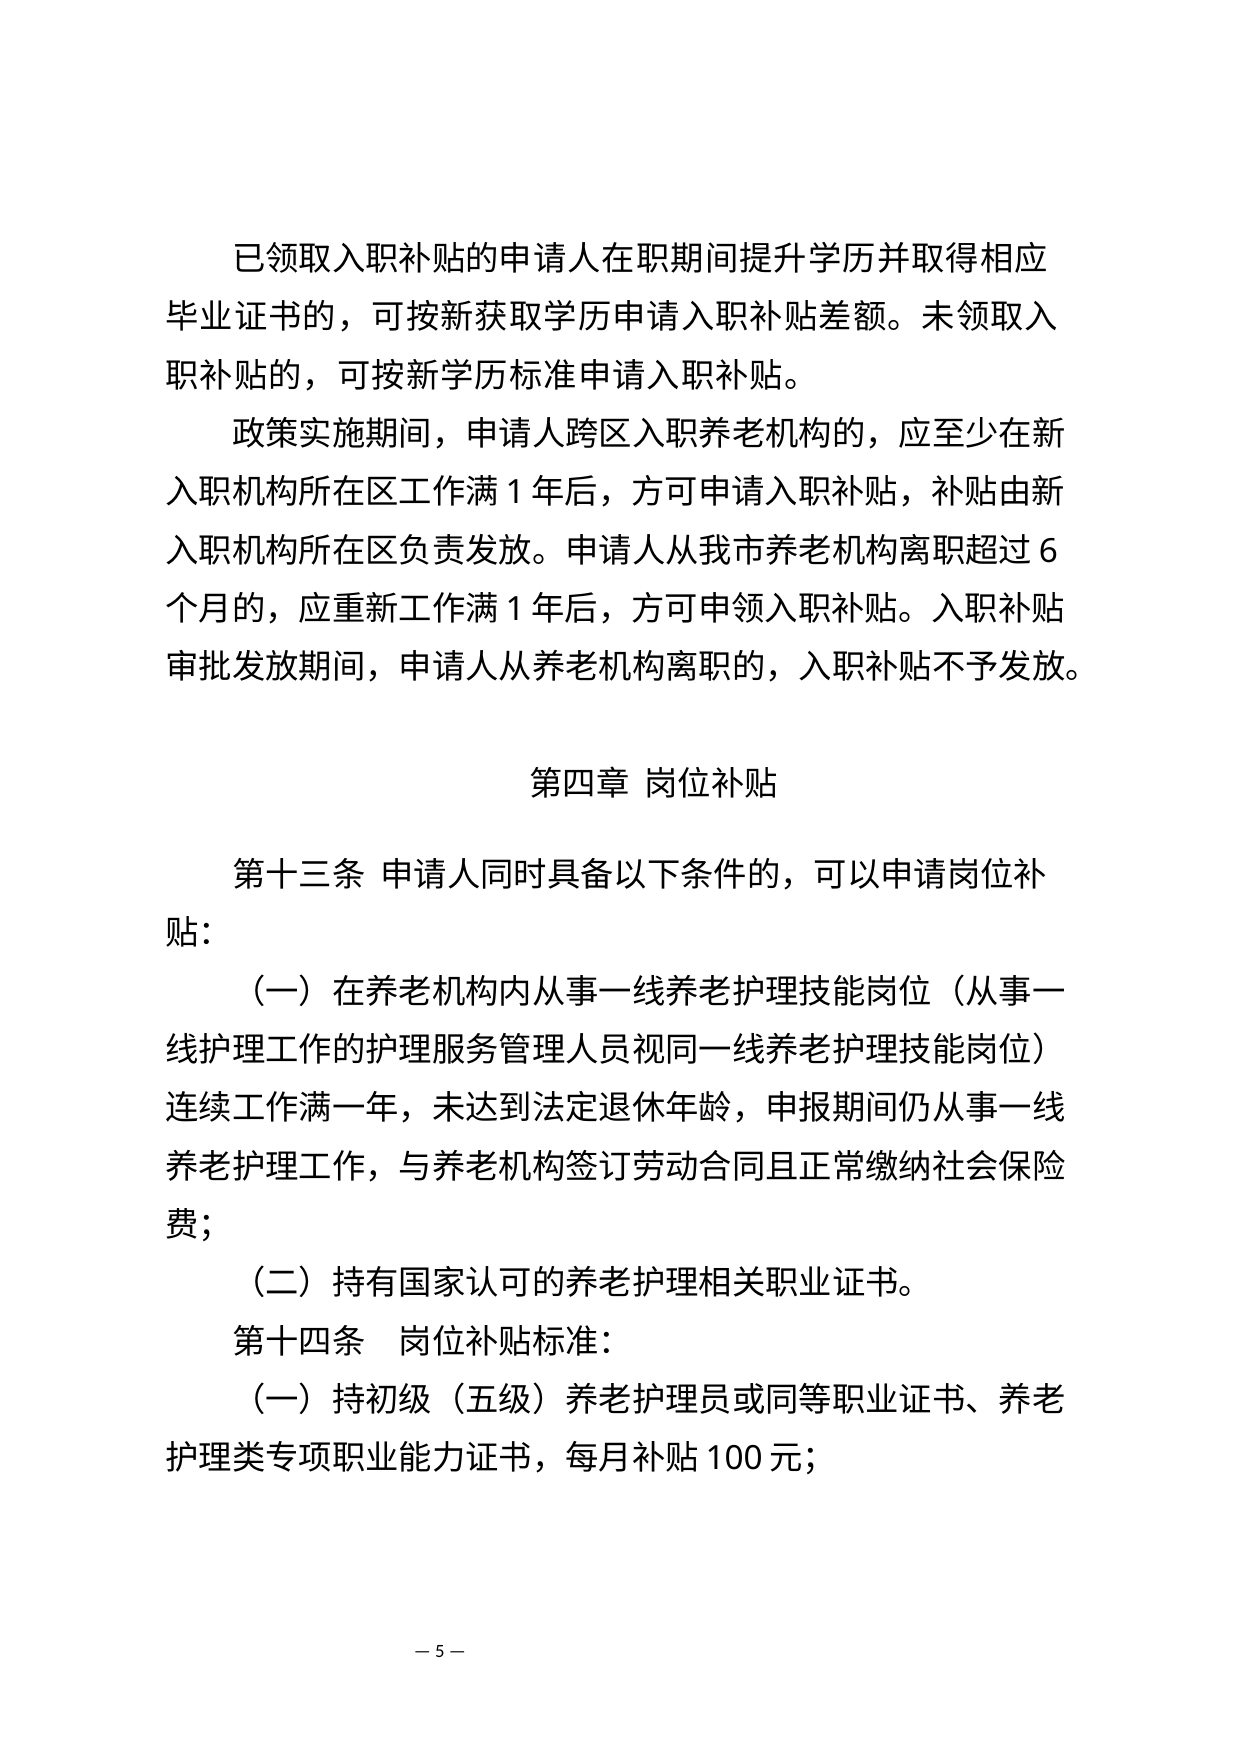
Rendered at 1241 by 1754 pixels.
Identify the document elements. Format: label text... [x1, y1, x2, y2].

text 已领取入职补贴的申请人在职期间提升学历并取得相应毕业证书的，可按新获取学历申请入职补贴差额。未领取入职补贴的，可按新学历标准申请入职补贴。 [165, 224, 1075, 399]
text 第十四条 岗位补贴标准： [165, 1306, 1075, 1365]
text 第十三条 申请人同时具备以下条件的，可以申请岗位补贴： [165, 840, 1075, 956]
text 第四章 岗位补贴 [165, 749, 1075, 807]
text （一）在养老机构内从事一线养老护理技能岗位（从事一线护理工作的护理服务管理人员视同一线养老护理技能岗位）连续工作满一年，未达到法定退休年龄，申报期间仍从事一线养老护理工作，与养老机构签订劳动合同且正常缴纳社会保险费； [165, 956, 1075, 1248]
text 政策实施期间，申请人跨区入职养老机构的，应至少在新入职机构所在区工作满1年后，方可申请入职补贴，补贴由新入职机构所在区负责发放。申请人从我市养老机构离职超过6个月的，应重新工作满1年后，方可申领入职补贴。入职补贴审批发放期间，申请人从养老机构离职的，入职补贴不予发放。 [165, 399, 1075, 640]
text （二）持有国家认可的养老护理相关职业证书。 [165, 1248, 1075, 1306]
text （一）持初级（五级）养老护理员或同等职业证书、养老护理类专项职业能力证书，每月补贴100元； [165, 1365, 1075, 1481]
